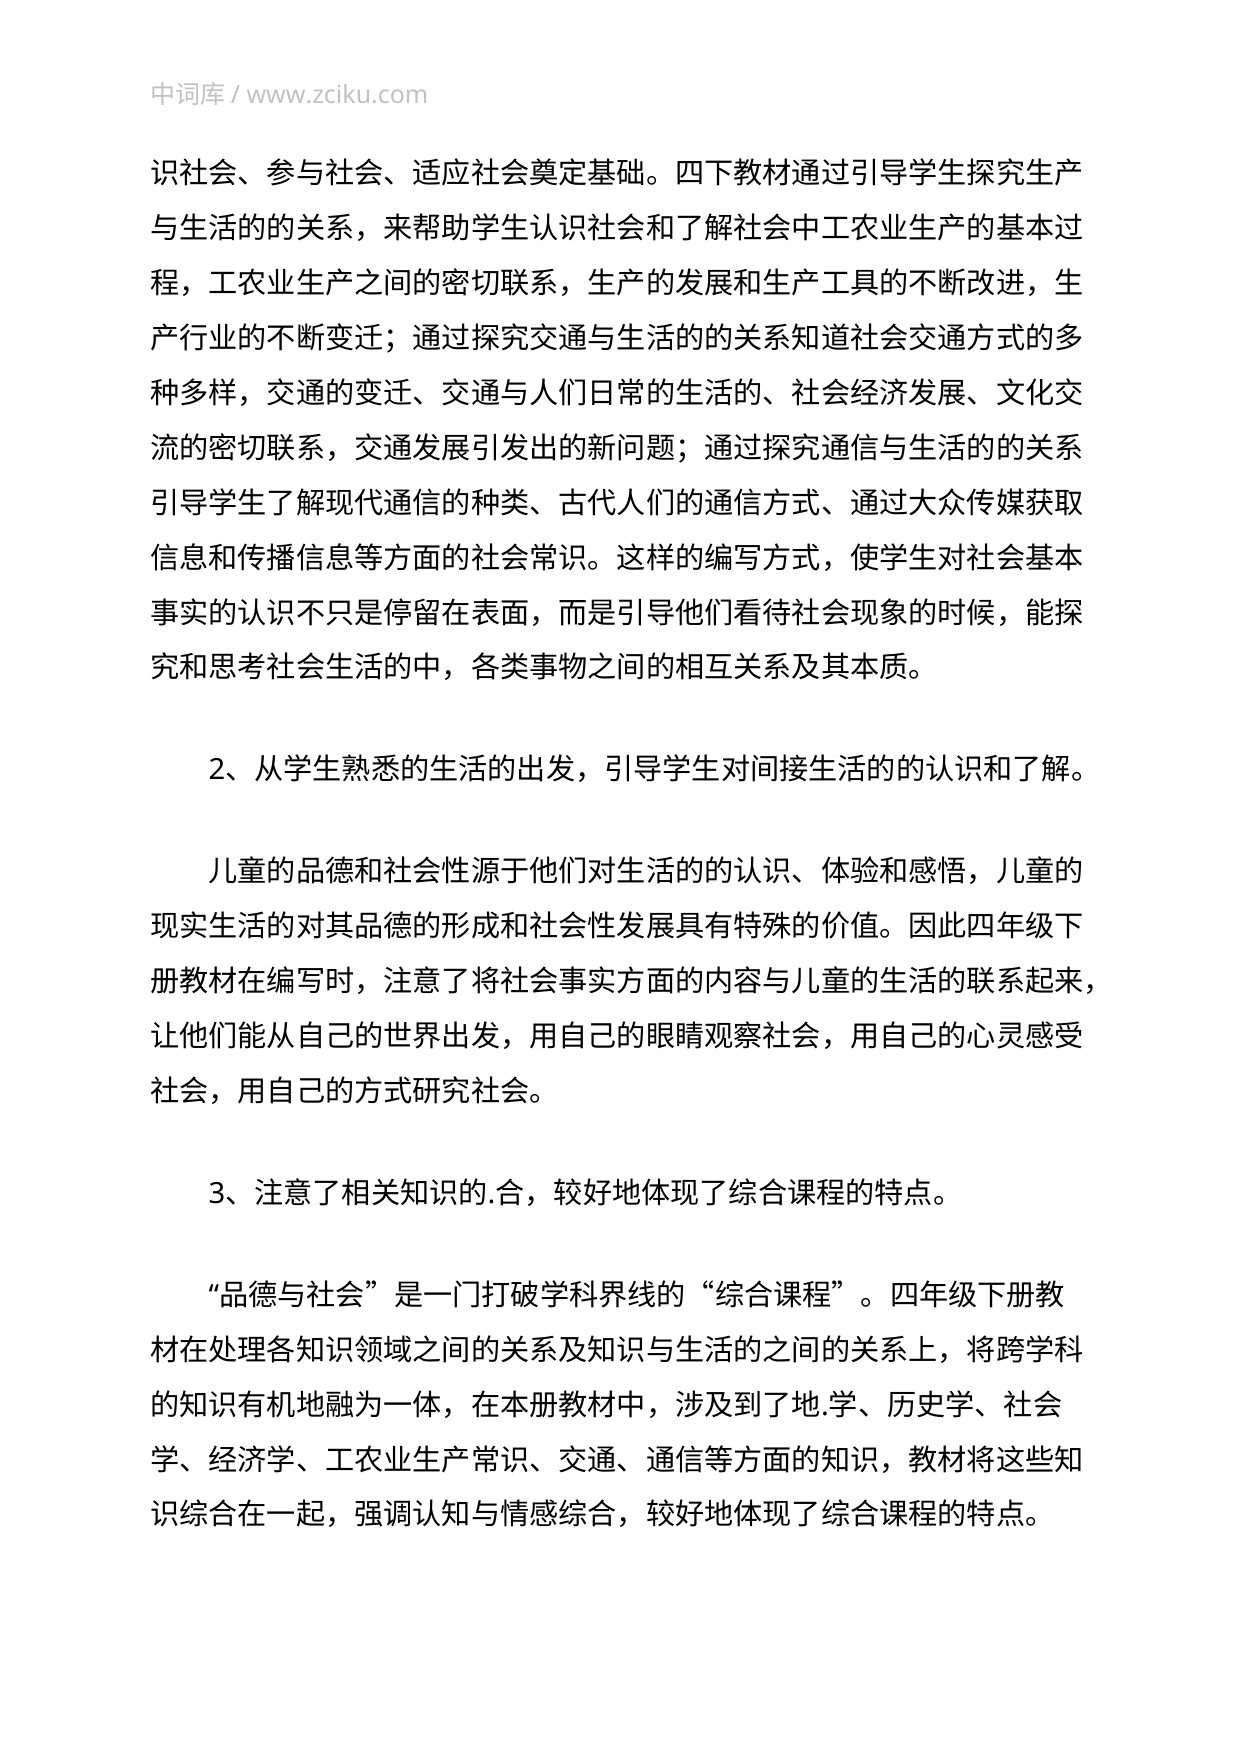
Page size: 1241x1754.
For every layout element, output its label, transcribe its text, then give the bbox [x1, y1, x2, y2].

text 2、从学生熟悉的生活的出发，引导学生对间接生活的的认识和了解。 [150, 746, 1090, 788]
text 儿童的品德和社会性源于他们对生活的的认识、体验和感悟，儿童的现实生活的对其品德的形成和社会性发展具有特殊的价值。因此四年级下册教材在编写时，注意了将社会事实方面的内容与儿童的生活的联系起来，让他们能从自己的世界出发，用自己的眼睛观察社会，用自己的心灵感受社会，用自己的方式研究社会。 [150, 848, 1090, 1110]
text 3、注意了相关知识的.合，较好地体现了综合课程的特点。 [150, 1169, 1090, 1212]
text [150, 150, 1090, 686]
text “品德与社会”是一门打破学科界线的“综合课程”。四年级下册教材在处理各知识领域之间的关系及知识与生活的之间的关系上，将跨学科的知识有机地融为一体，在本册教材中，涉及到了地.学、历史学、社会学、经济学、工农业生产常识、交通、通信等方面的知识，教材将这些知识综合在一起，强调认知与情感综合，较好地体现了综合课程的特点。 [150, 1271, 1090, 1533]
